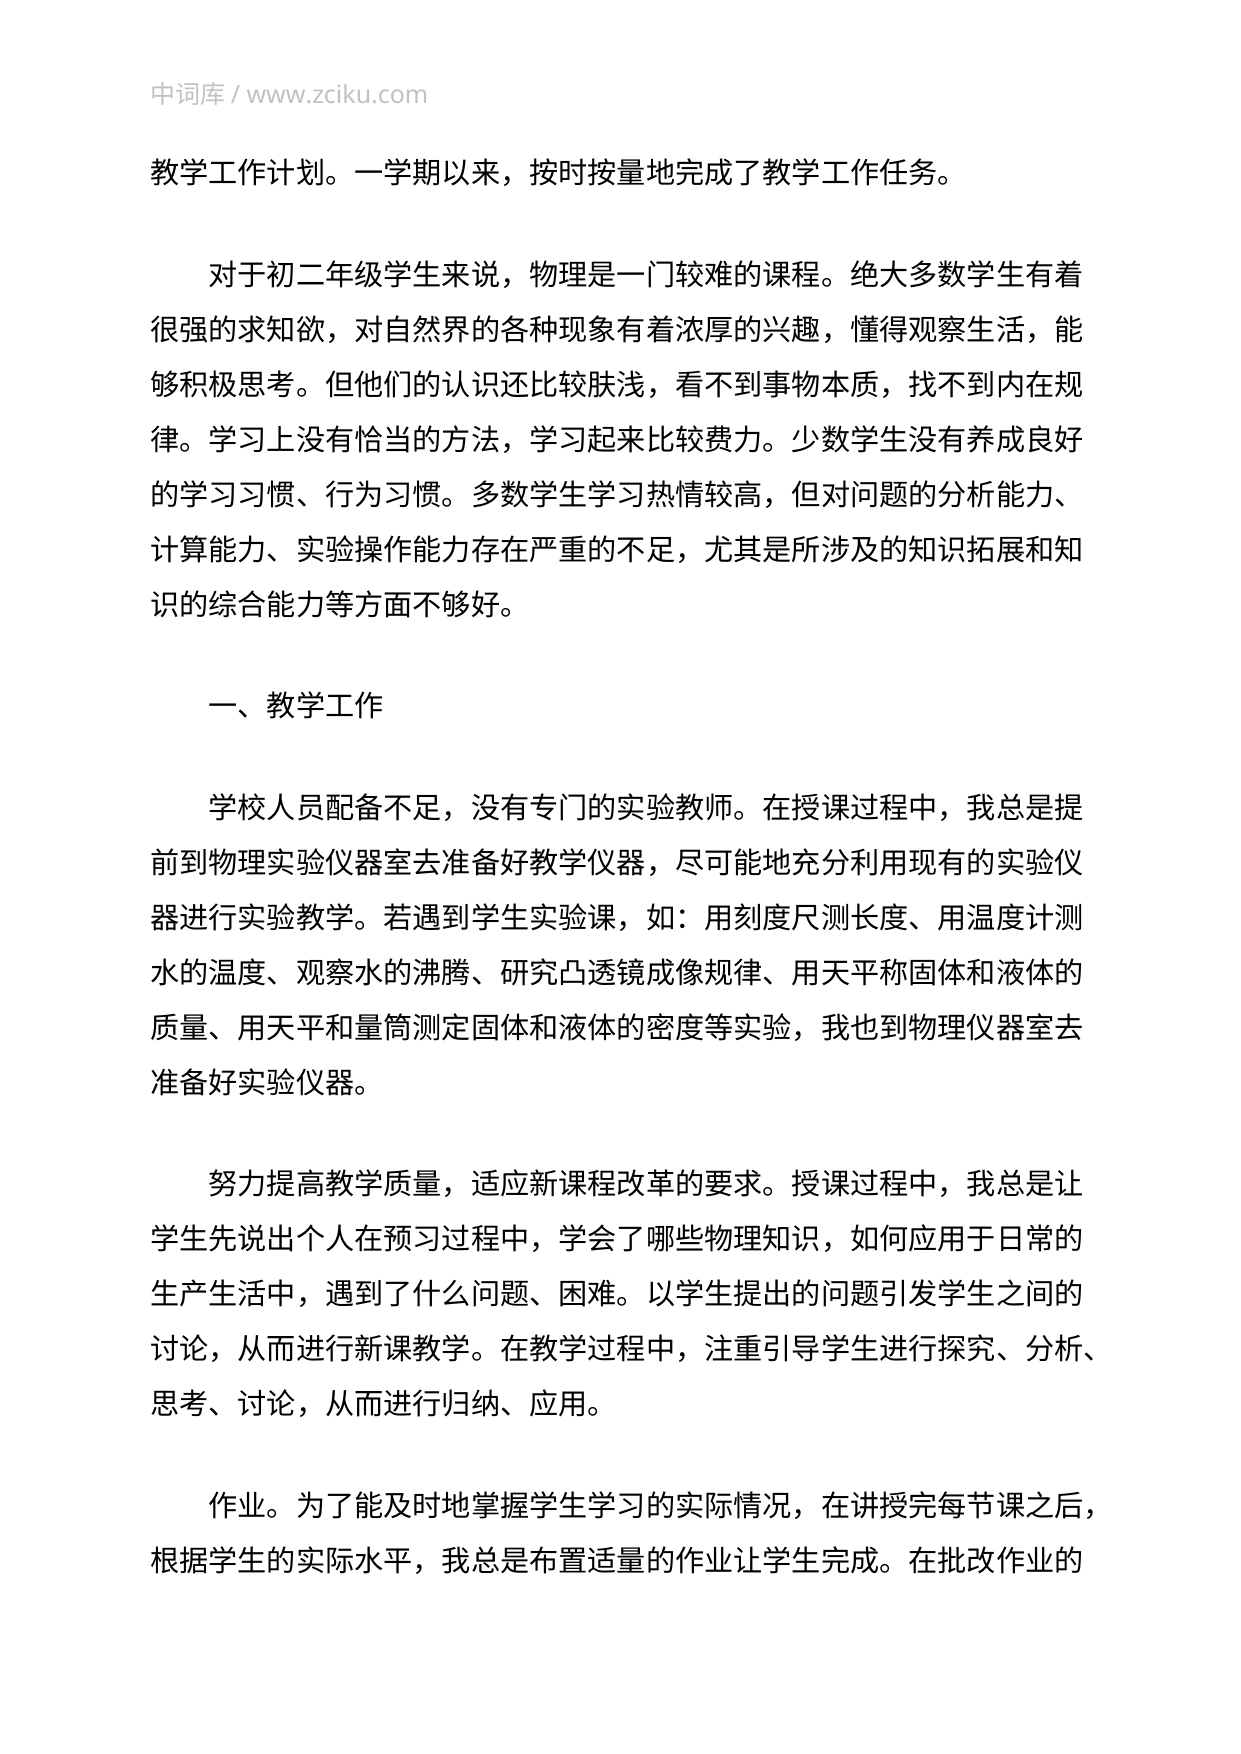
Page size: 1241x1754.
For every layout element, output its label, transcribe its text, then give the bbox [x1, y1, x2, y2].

text 努力提高教学质量，适应新课程改革的要求。授课过程中，我总是让学生先说出个人在预习过程中，学会了哪些物理知识，如何应用于日常的生产生活中，遇到了什么问题、困难。以学生提出的问题引发学生之间的讨论，从而进行新课教学。在教学过程中，注重引导学生进行探究、分析、思考、讨论，从而进行归纳、应用。 [150, 1161, 1090, 1423]
text 学校人员配备不足，没有专门的实验教师。在授课过程中，我总是提前到物理实验仪器室去准备好教学仪器，尽可能地充分利用现有的实验仪器进行实验教学。若遇到学生实验课，如：用刻度尺测长度、用温度计测水的温度、观察水的沸腾、研究凸透镜成像规律、用天平称固体和液体的质量、用天平和量筒测定固体和液体的密度等实验，我也到物理仪器室去准备好实验仪器。 [150, 785, 1090, 1101]
text 一、教学工作 [150, 683, 1090, 725]
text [150, 1482, 1090, 1579]
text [150, 150, 1090, 192]
text 对于初二年级学生来说，物理是一门较难的课程。绝大多数学生有着很强的求知欲，对自然界的各种现象有着浓厚的兴趣，懂得观察生活，能够积极思考。但他们的认识还比较肤浅，看不到事物本质，找不到内在规律。学习上没有恰当的方法，学习起来比较费力。少数学生没有养成良好的学习习惯、行为习惯。多数学生学习热情较高，但对问题的分析能力、计算能力、实验操作能力存在严重的不足，尤其是所涉及的知识拓展和知识的综合能力等方面不够好。 [150, 252, 1090, 623]
